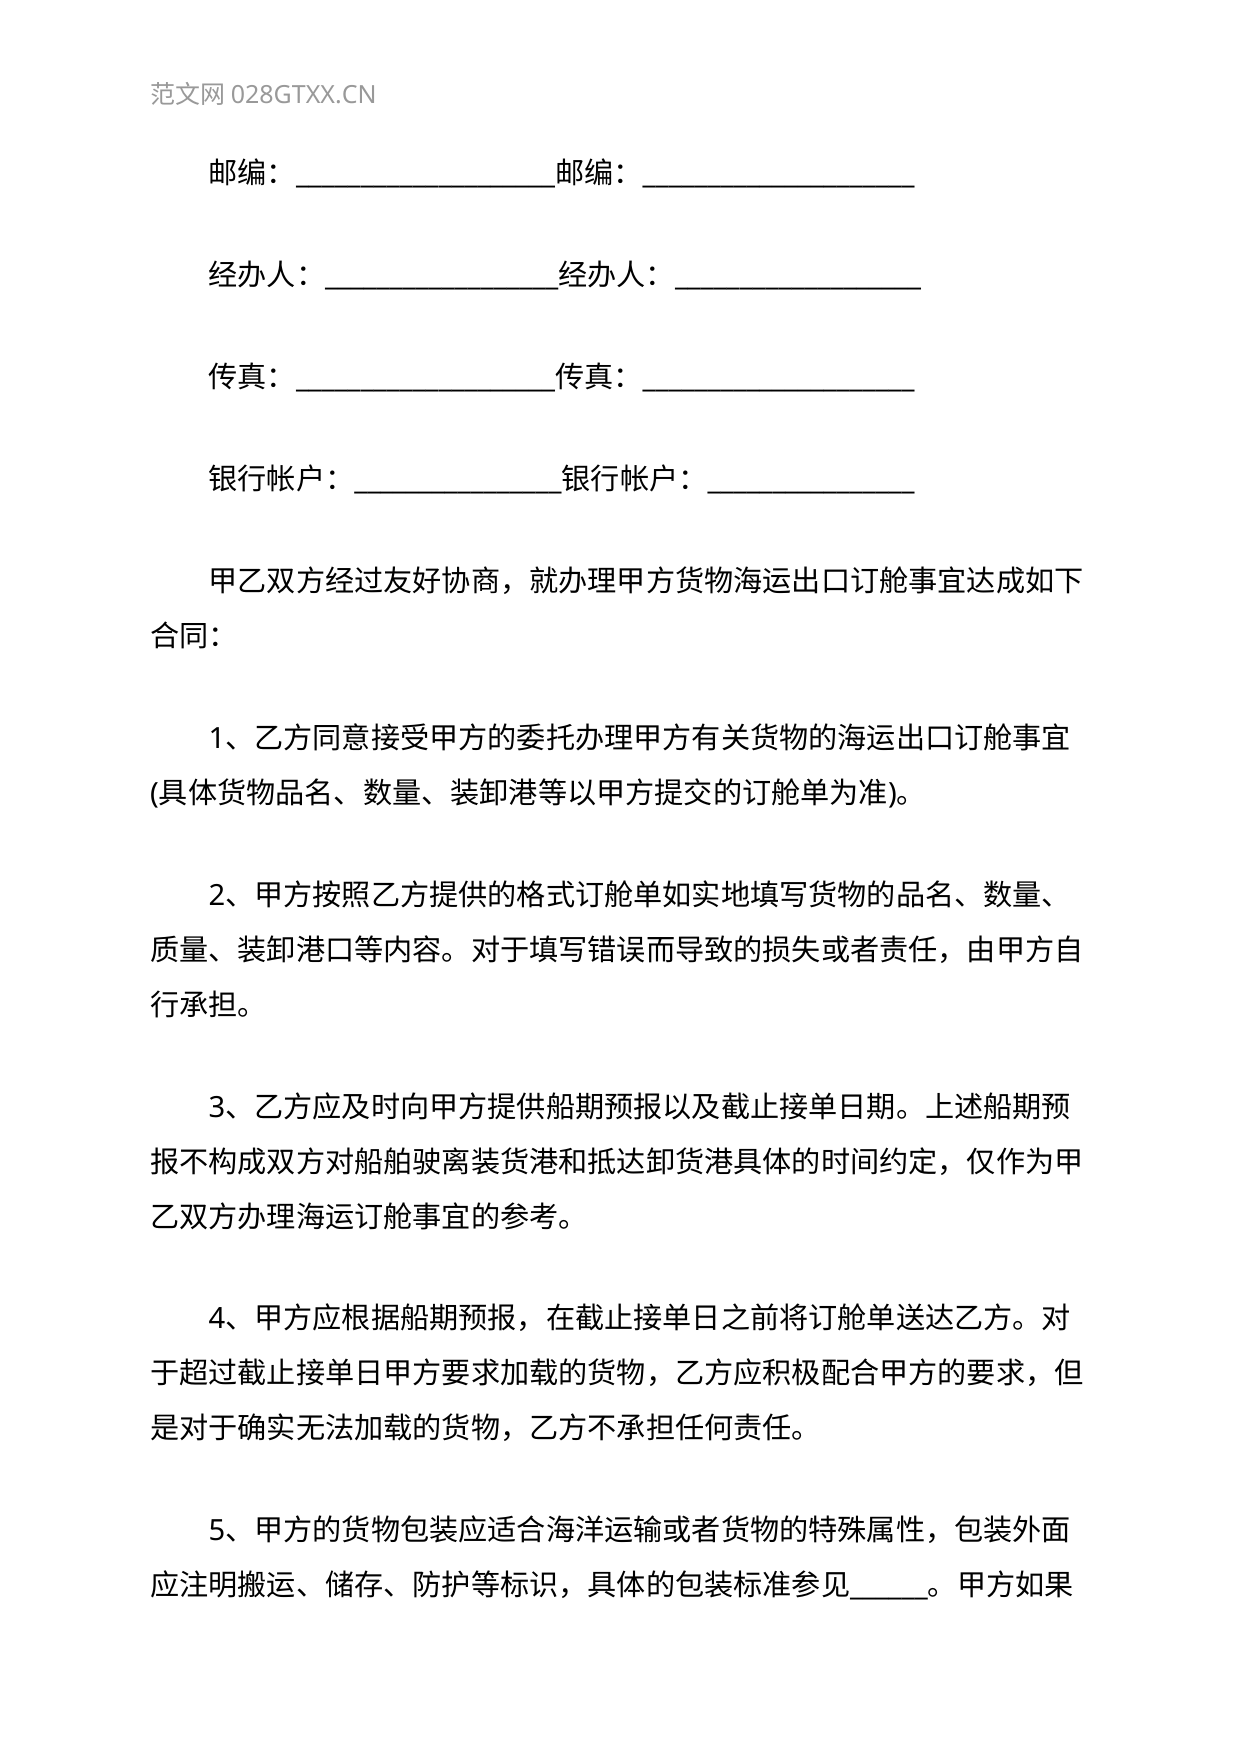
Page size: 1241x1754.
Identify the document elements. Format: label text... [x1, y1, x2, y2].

text 甲乙双方经过友好协商，就办理甲方货物海运出口订舱事宜达成如下合同： [150, 558, 1090, 655]
text 2、甲方按照乙方提供的格式订舱单如实地填写货物的品名、数量、质量、装卸港口等内容。对于填写错误而导致的损失或者责任，由甲方自行承担。 [150, 872, 1090, 1024]
text 经办人：__________________经办人：___________________ [150, 252, 1090, 294]
text 邮编：____________________邮编：_____________________ [150, 150, 1090, 192]
text 银行帐户：________________银行帐户：________________ [150, 456, 1090, 498]
text 4、甲方应根据船期预报，在截止接单日之前将订舱单送达乙方。对于超过截止接单日甲方要求加载的货物，乙方应积极配合甲方的要求，但是对于确实无法加载的货物，乙方不承担任何责任。 [150, 1295, 1090, 1447]
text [150, 1507, 1090, 1604]
text 3、乙方应及时向甲方提供船期预报以及截止接单日期。上述船期预报不构成双方对船舶驶离装货港和抵达卸货港具体的时间约定，仅作为甲乙双方办理海运订舱事宜的参考。 [150, 1083, 1090, 1235]
text 传真：____________________传真：_____________________ [150, 354, 1090, 396]
text 1、乙方同意接受甲方的委托办理甲方有关货物的海运出口订舱事宜(具体货物品名、数量、装卸港等以甲方提交的订舱单为准)。 [150, 714, 1090, 812]
